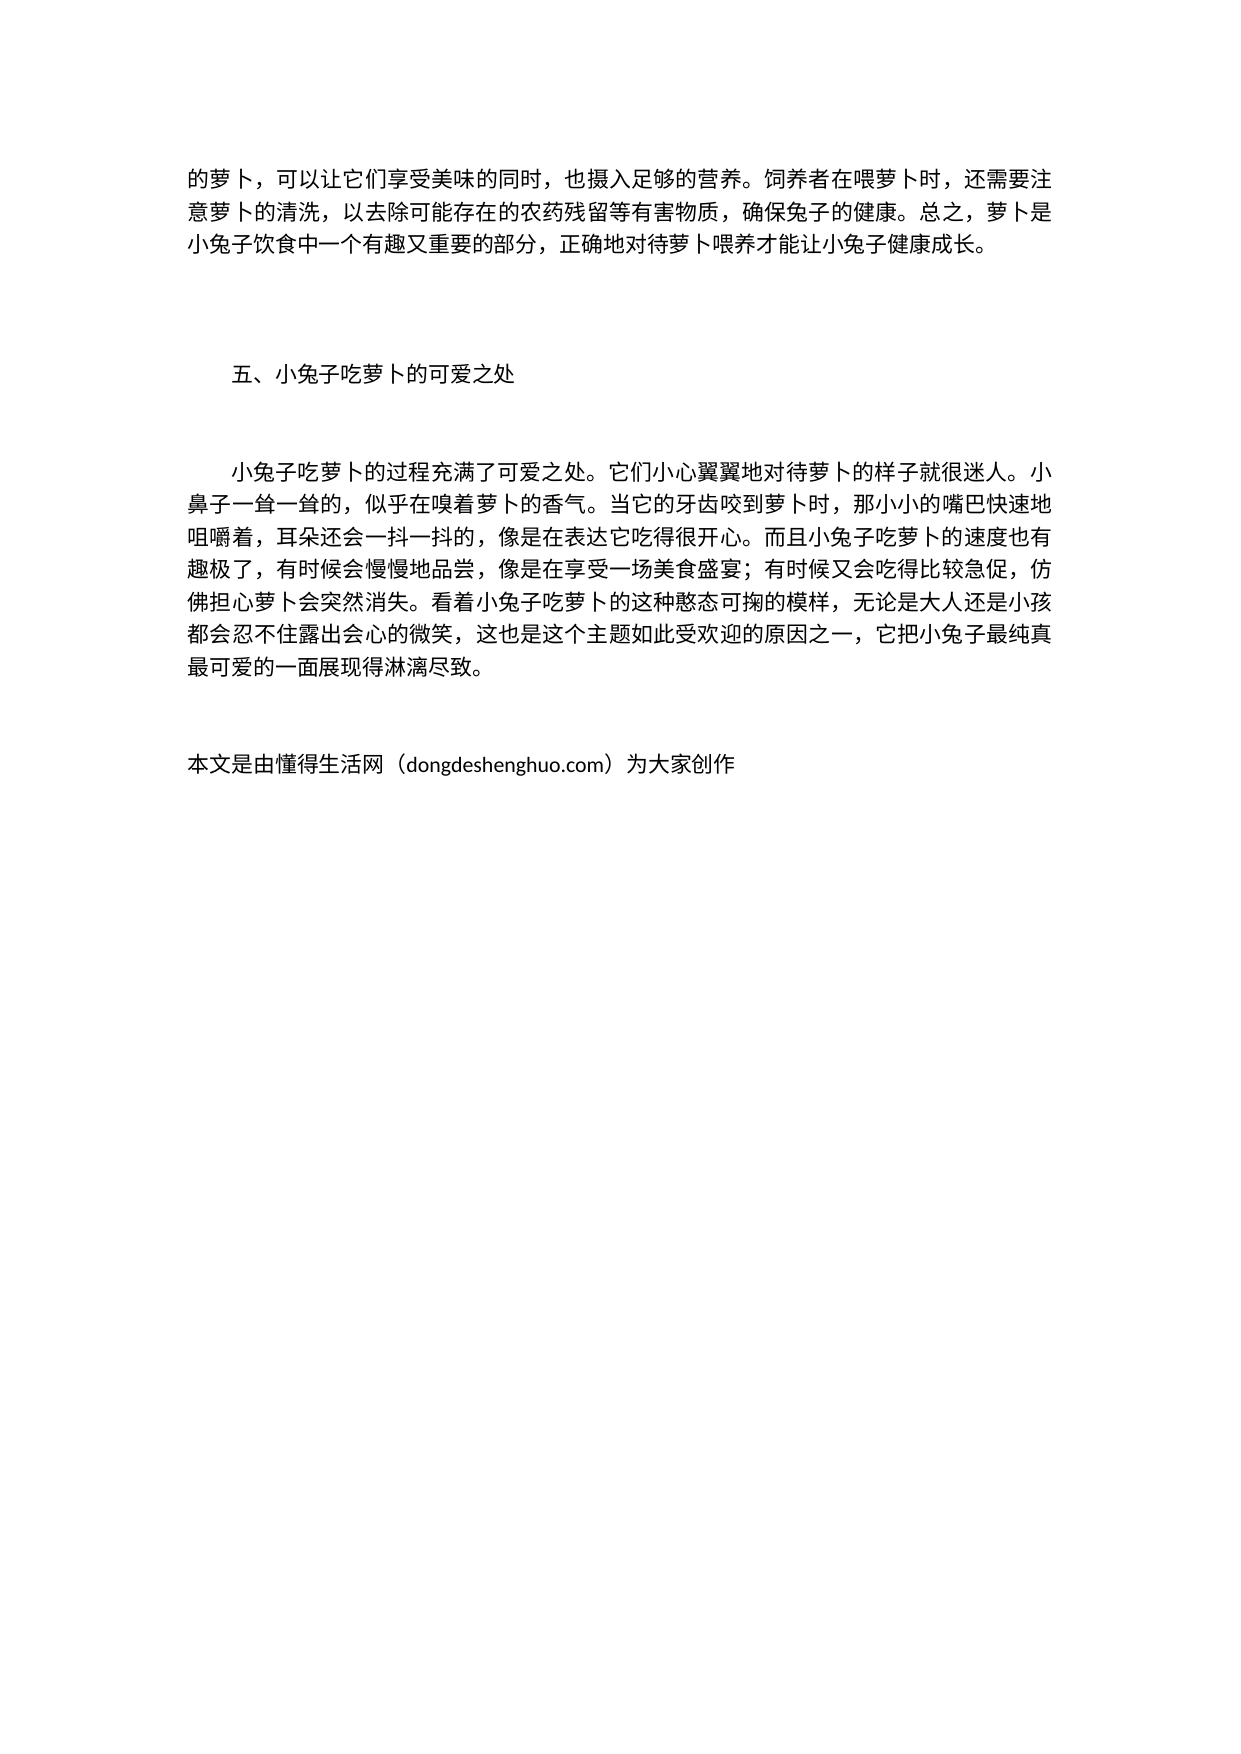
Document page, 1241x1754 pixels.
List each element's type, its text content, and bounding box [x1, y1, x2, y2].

text 小兔子吃萝卜的过程充满了可爱之处。它们小心翼翼地对待萝卜的样子就很迷人。小鼻子一耸一耸的，似乎在嗅着萝卜的香气。当它的牙齿咬到萝卜时，那小小的嘴巴快速地咀嚼着，耳朵还会一抖一抖的，像是在表达它吃得很开心。而且小兔子吃萝卜的速度也有趣极了，有时候会慢慢地品尝，像是在享受一场美食盛宴；有时候又会吃得比较急促，仿佛担心萝卜会突然消失。看着小兔子吃萝卜的这种憨态可掬的模样，无论是大人还是小孩，都会忍不住露出会心的微笑，这也是这个主题如此受欢迎的原因之一，它把小兔子最纯真、最可爱的一面展现得淋漓尽致。 [187, 454, 1053, 682]
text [187, 162, 1053, 259]
text 本文是由懂得生活网（dongdeshenghuo.com）为大家创作 [187, 747, 1053, 779]
text 五、小兔子吃萝卜的可爱之处 [187, 357, 1053, 389]
